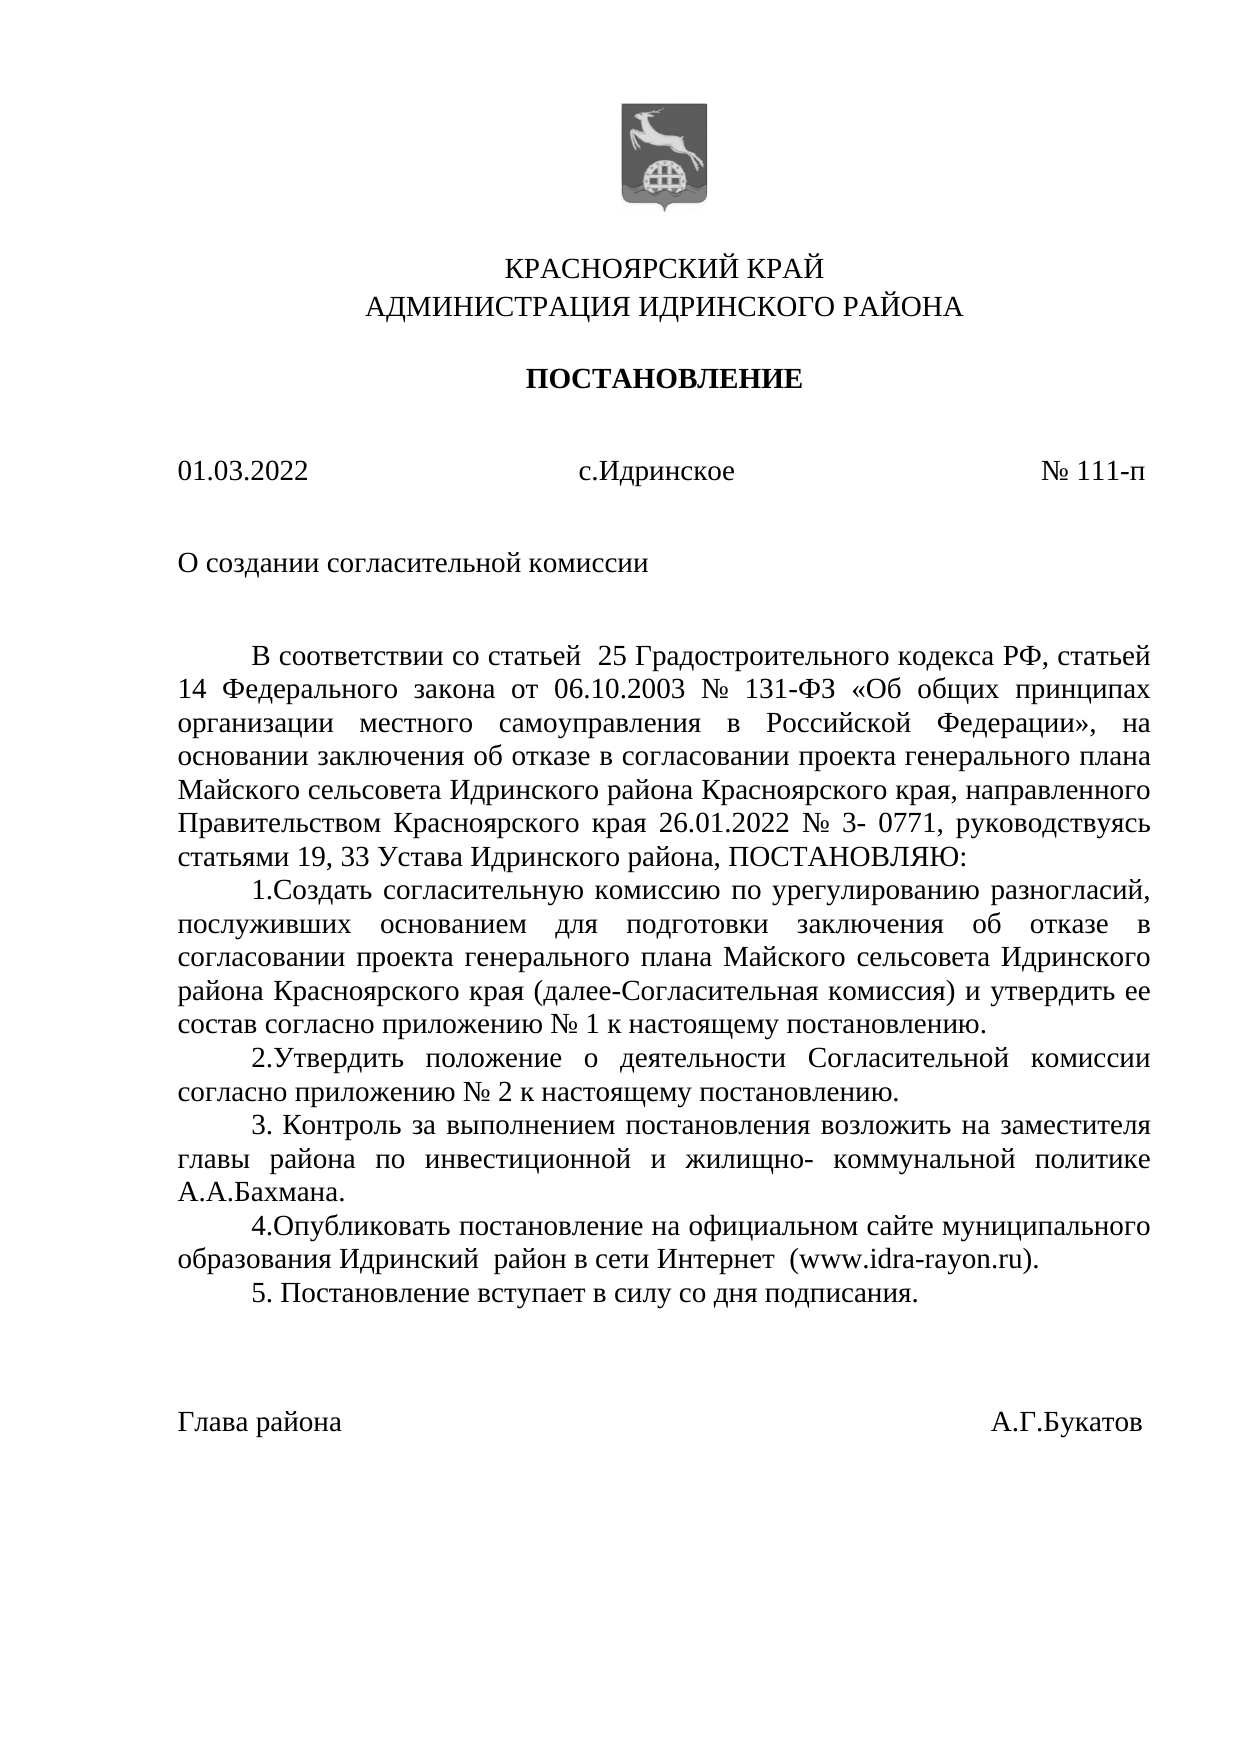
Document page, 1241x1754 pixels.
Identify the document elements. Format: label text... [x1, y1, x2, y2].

text 2.Утвердить положение о деятельности Согласительной комиссии согласно приложению № 2 к настоящему постановлению. [177, 1040, 1152, 1107]
text КРАСНОЯРСКИЙ КРАЙ [177, 251, 1152, 284]
text В соответствии со статьей 25 Градостроительного кодекса РФ, статьей 14 Федерального закона от 06.10.2003 № 131-ФЗ «Об общих принципах организации местного самоуправления в Российской Федерации», на основании заключения об отказе в согласовании проекта генерального плана Майского сельсовета Идринского района Красноярского края, направленного Правительством Красноярского края 26.01.2022 № 3- 0771, руководствуясь статьями 19, 33 Устава Идринского района, ПОСТАНОВЛЯЮ: [177, 638, 1152, 872]
text 01.03.2022 с.Идринское № 111-п [177, 453, 1152, 487]
text О создании согласительной комиссии [177, 546, 1152, 579]
text АДМИНИСТРАЦИЯ ИДРИНСКОГО РАЙОНА [177, 289, 1152, 323]
text 1.Создать согласительную комиссию по урегулированию разногласий, послуживших основанием для подготовки заключения об отказе в согласовании проекта генерального плана Майского сельсовета Идринского района Красноярского края (далее-Согласительная комиссия) и утвердить ее состав согласно приложению № 1 к настоящему постановлению. [177, 872, 1152, 1040]
text 3. Контроль за выполнением постановления возложить на заместителя главы района по инвестиционной и жилищно- коммунальной политике А.А.Бахмана. [177, 1107, 1152, 1208]
text 4.Опубликовать постановление на официальном сайте муниципального образования Идринский район в сети Интернет (www.idra-rayon.ru). [177, 1208, 1152, 1275]
text Глава района А.Г.Букатов [177, 1404, 1152, 1438]
text ПОСТАНОВЛЕНИЕ [177, 361, 1152, 395]
text 5. Постановление вступает в силу со дня подписания. [177, 1275, 1152, 1308]
